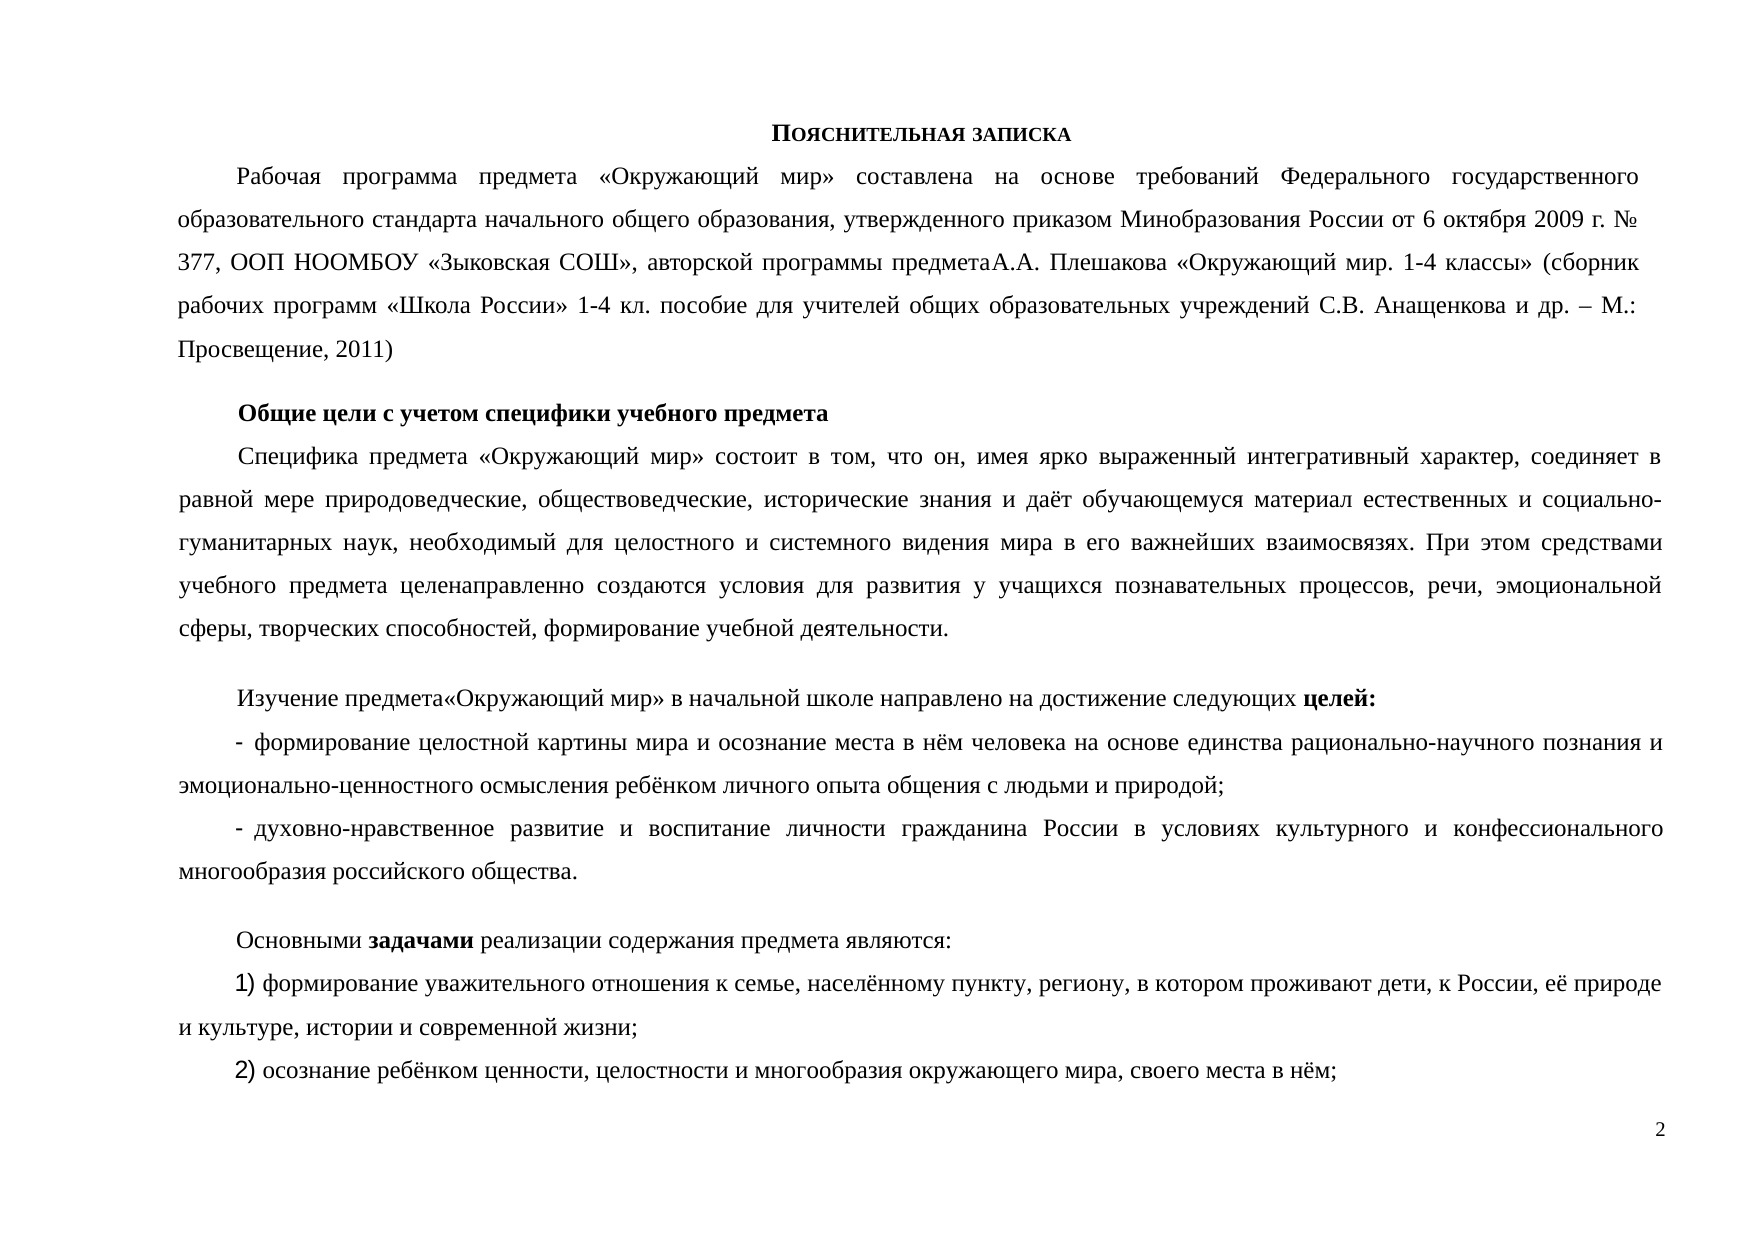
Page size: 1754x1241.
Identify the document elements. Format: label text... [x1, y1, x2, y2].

text Общие цели с учетом специфики учебного предмета [179, 398, 1663, 426]
text Основными задачами реализации содержания предмета являются: [236, 925, 1665, 954]
text Пояснительная записка [177, 118, 1665, 147]
list духовно-нравственное развитие и воспитание личности гражданина России в условиях культурного и конфессионального многообразия российского общества. [178, 813, 1664, 885]
text Специфика предмета «Окружающий мир» состоит в том, что он, имея ярко выраженный интегративный характер, соединяет в равной мере природоведческие, обществоведческие, исторические знания и даёт обучающемуся материал естественных и социально-гуманитарных наук, необходимый для целостного и системного видения мира в его важнейших взаимосвязях. При этом средствами учебного предмета целенаправленно создаются условия для развития у учащихся познавательных процессов, речи, эмоциональной сферы, творческих способностей, формирование учебной деятельности. [179, 441, 1663, 642]
text Рабочая программа предмета «Окружающий мир» составлена на основе требований Федерального государственного образовательного стандарта начального общего образования, утвержденного приказом Минобразования России от 6 октября 2009 г. № 377, ООП НООМБОУ «Зыковская СОШ», авторской программы предметаА.А. Плешакова «Окружающий мир. 1-4 классы» (сборник рабочих программ «Школа России» 1-4 кл. пособие для учителей общих образовательных учреждений С.В. Анащенкова и др. – М.: Просвещение, 2011) [177, 161, 1639, 362]
list формирование уважительного отношения к семье, населённому пункту, региону, в котором проживают дети, к России, её природе и культуре, истории и современной жизни; [178, 968, 1663, 1040]
text Изучение предмета«Окружающий мир» в начальной школе направлено на достижение следующих целей: [180, 683, 1664, 712]
list осознание ребёнком ценности, целостности и многообразия окружающего мира, своего места в нём; [178, 1055, 1663, 1084]
list формирование целостной картины мира и осознание места в нём человека на основе единства рационально-научного познания и эмоционально-ценностного осмысления ребёнком личного опыта общения с людьми и природой; [178, 727, 1664, 798]
